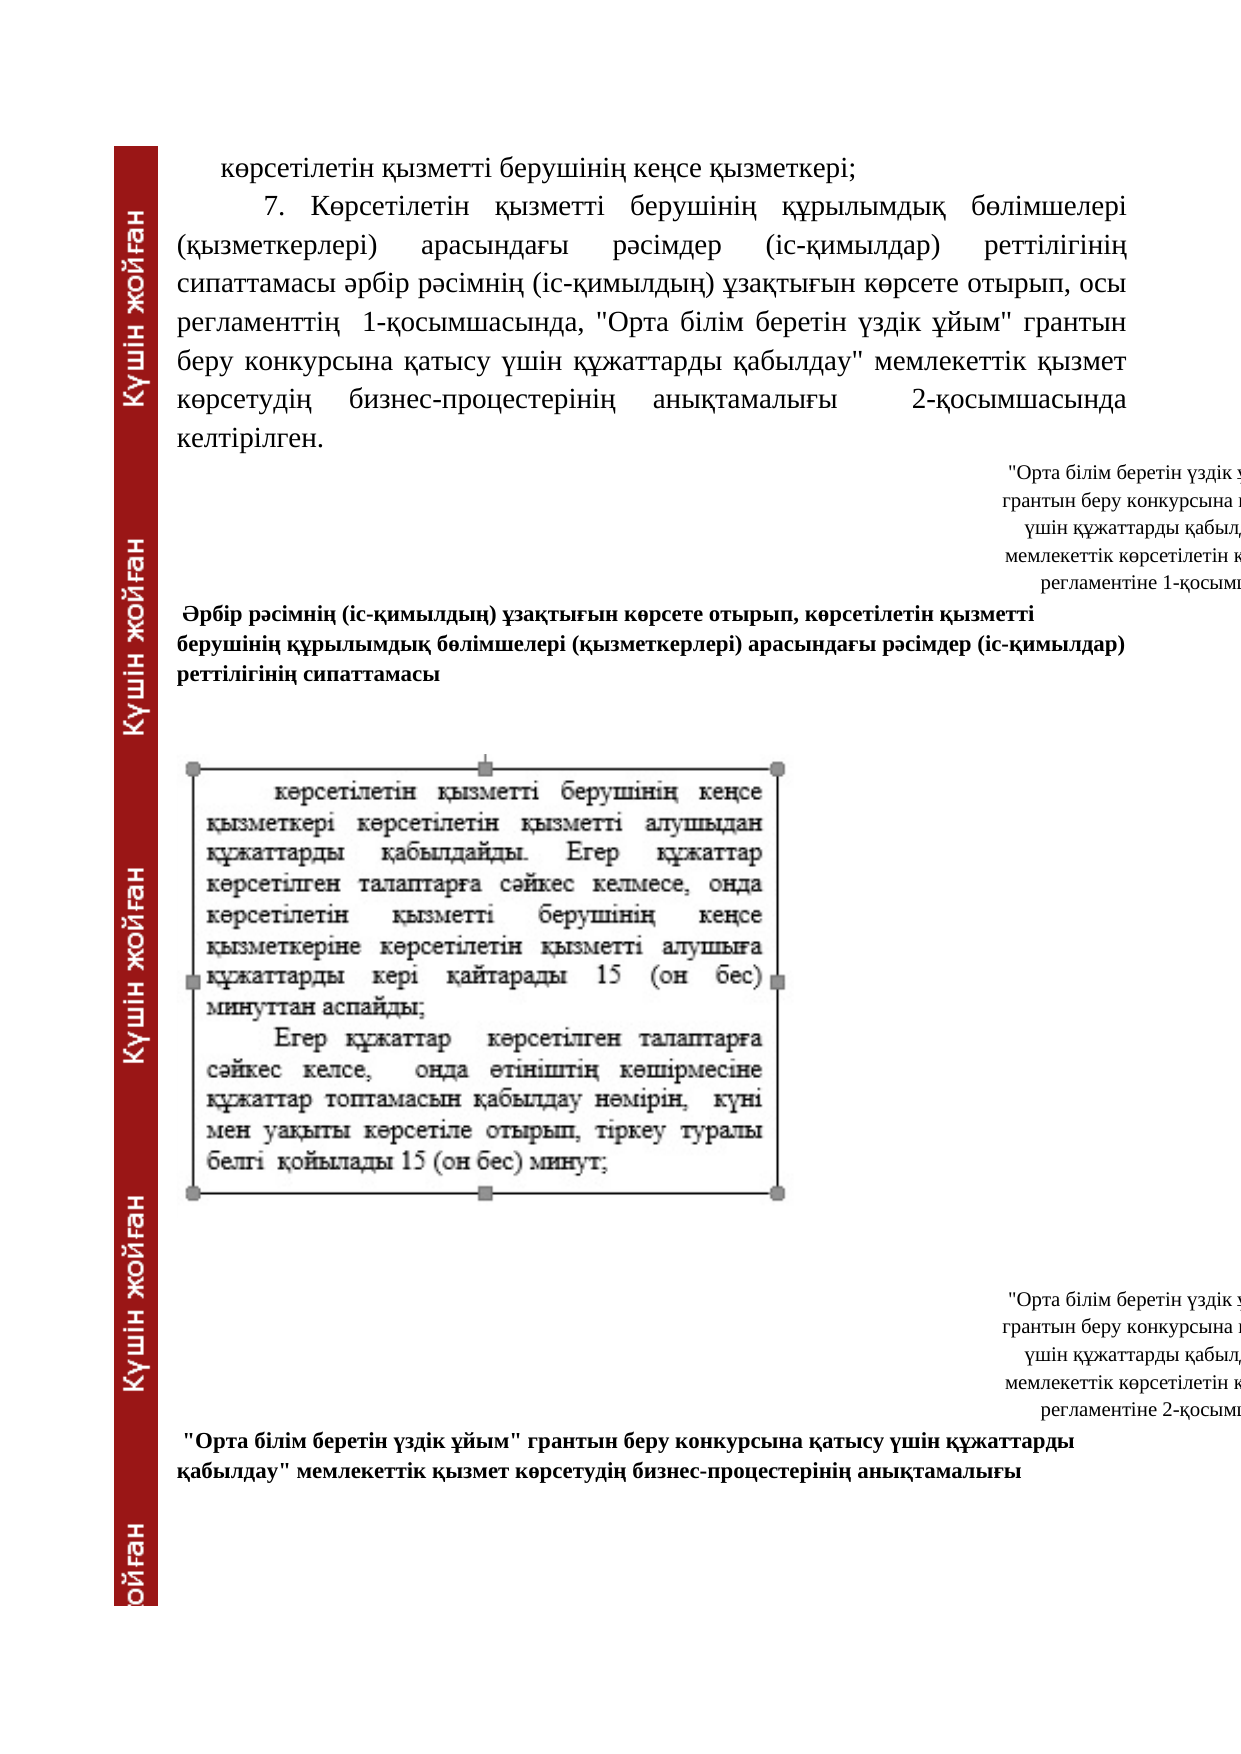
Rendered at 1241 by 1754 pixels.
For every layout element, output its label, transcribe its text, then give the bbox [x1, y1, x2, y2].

picture [176, 754, 800, 1218]
table_header "Орта білім беретін үздік ұйым" грантын беру конкурсына қатысу үшін құжаттарды қабылдау" мемлекеттік көрсетілетін қызмет регламентіне 1-қосымша [912, 458, 1240, 600]
table_header [101, 1285, 912, 1427]
picture [114, 1483, 158, 1606]
text "Орта білім беретін үздік ұйым" грантын беру конкурсына қатысу үшін құжаттарды қабылдау" мемлекеттік қызмет көрсетудің бизнес-процестерінің анықтамалығы [112, 1427, 1128, 1483]
picture [114, 453, 158, 458]
table_header [101, 458, 912, 600]
text Әрбір рәсімнің (іс-қимылдың) ұзақтығын көрсете отырып, көрсетілетін қызметті берушінің құрылымдық бөлімшелері (қызметкерлері) арасындағы рәсімдер (іс-қимылдар) реттілігінің сипаттамасы [112, 600, 1128, 687]
table_header "Орта білім беретін үздік ұйым" грантын беру конкурсына қатысу үшін құжаттарды қабылдау" мемлекеттік көрсетілетін қызмет регламентіне 2-қосымша [912, 1285, 1240, 1427]
text көрсетілетін қызметті берушінің кеңсе қызметкері; [112, 150, 1128, 183]
picture [114, 146, 158, 150]
text 7. Көрсетілетін қызметті берушінің құрылымдық бөлімшелері (қызметкерлері) арасындағы рәсімдер (іс-қимылдар) реттілігінің сипаттамасы әрбір рәсімнің (іс-қимылдың) ұзақтығын көрсете отырып, осы регламенттің 1-қосымшасында, "Орта білім беретін үздік ұйым" грантын беру конкурсына қатысу үшін құжаттарды қабылдау" мемлекеттік қызмет көрсетудің бизнес-процестерінің анықтамалығы 2-қосымшасында келтірілген. [112, 188, 1128, 453]
picture [114, 183, 158, 188]
picture [114, 687, 158, 1285]
